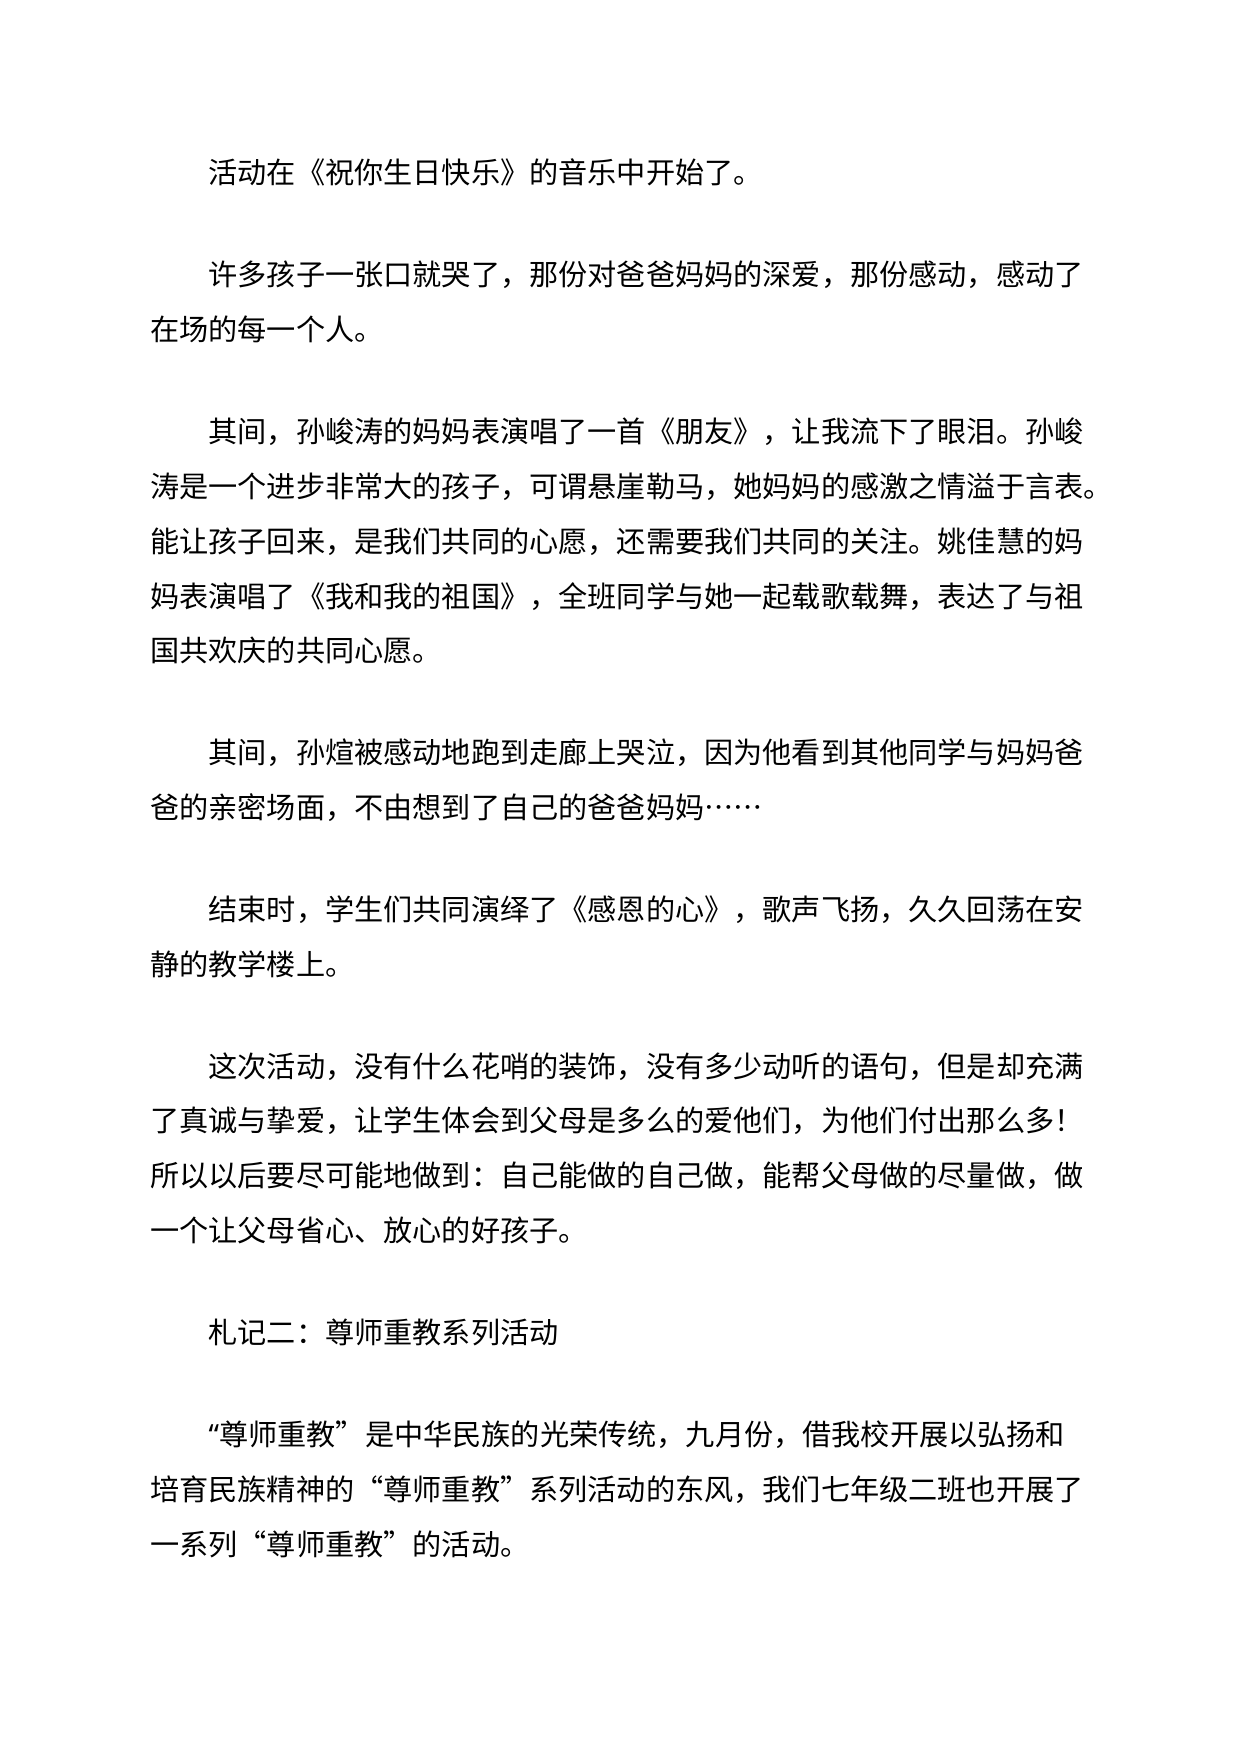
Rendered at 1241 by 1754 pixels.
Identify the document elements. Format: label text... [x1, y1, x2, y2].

text 札记二：尊师重教系列活动 [150, 1309, 1090, 1352]
text “尊师重教”是中华民族的光荣传统，九月份，借我校开展以弘扬和培育民族精神的“尊师重教”系列活动的东风，我们七年级二班也开展了一系列“尊师重教”的活动。 [150, 1411, 1090, 1563]
text 这次活动，没有什么花哨的装饰，没有多少动听的语句，但是却充满了真诚与挚爱，让学生体会到父母是多么的爱他们，为他们付出那么多！所以以后要尽可能地做到：自己能做的自己做，能帮父母做的尽量做，做一个让父母省心、放心的好孩子。 [150, 1043, 1090, 1250]
text 活动在《祝你生日快乐》的音乐中开始了。 [150, 150, 1090, 192]
text 结束时，学生们共同演绎了《感恩的心》，歌声飞扬，久久回荡在安静的教学楼上。 [150, 886, 1090, 984]
text 其间，孙煊被感动地跑到走廊上哭泣，因为他看到其他同学与妈妈爸爸的亲密场面，不由想到了自己的爸爸妈妈…… [150, 730, 1090, 827]
text 许多孩子一张口就哭了，那份对爸爸妈妈的深爱，那份感动，感动了在场的每一个人。 [150, 252, 1090, 349]
text 其间，孙峻涛的妈妈表演唱了一首《朋友》，让我流下了眼泪。孙峻涛是一个进步非常大的孩子，可谓悬崖勒马，她妈妈的感激之情溢于言表。能让孩子回来，是我们共同的心愿，还需要我们共同的关注。姚佳慧的妈妈表演唱了《我和我的祖国》，全班同学与她一起载歌载舞，表达了与祖国共欢庆的共同心愿。 [150, 408, 1090, 670]
